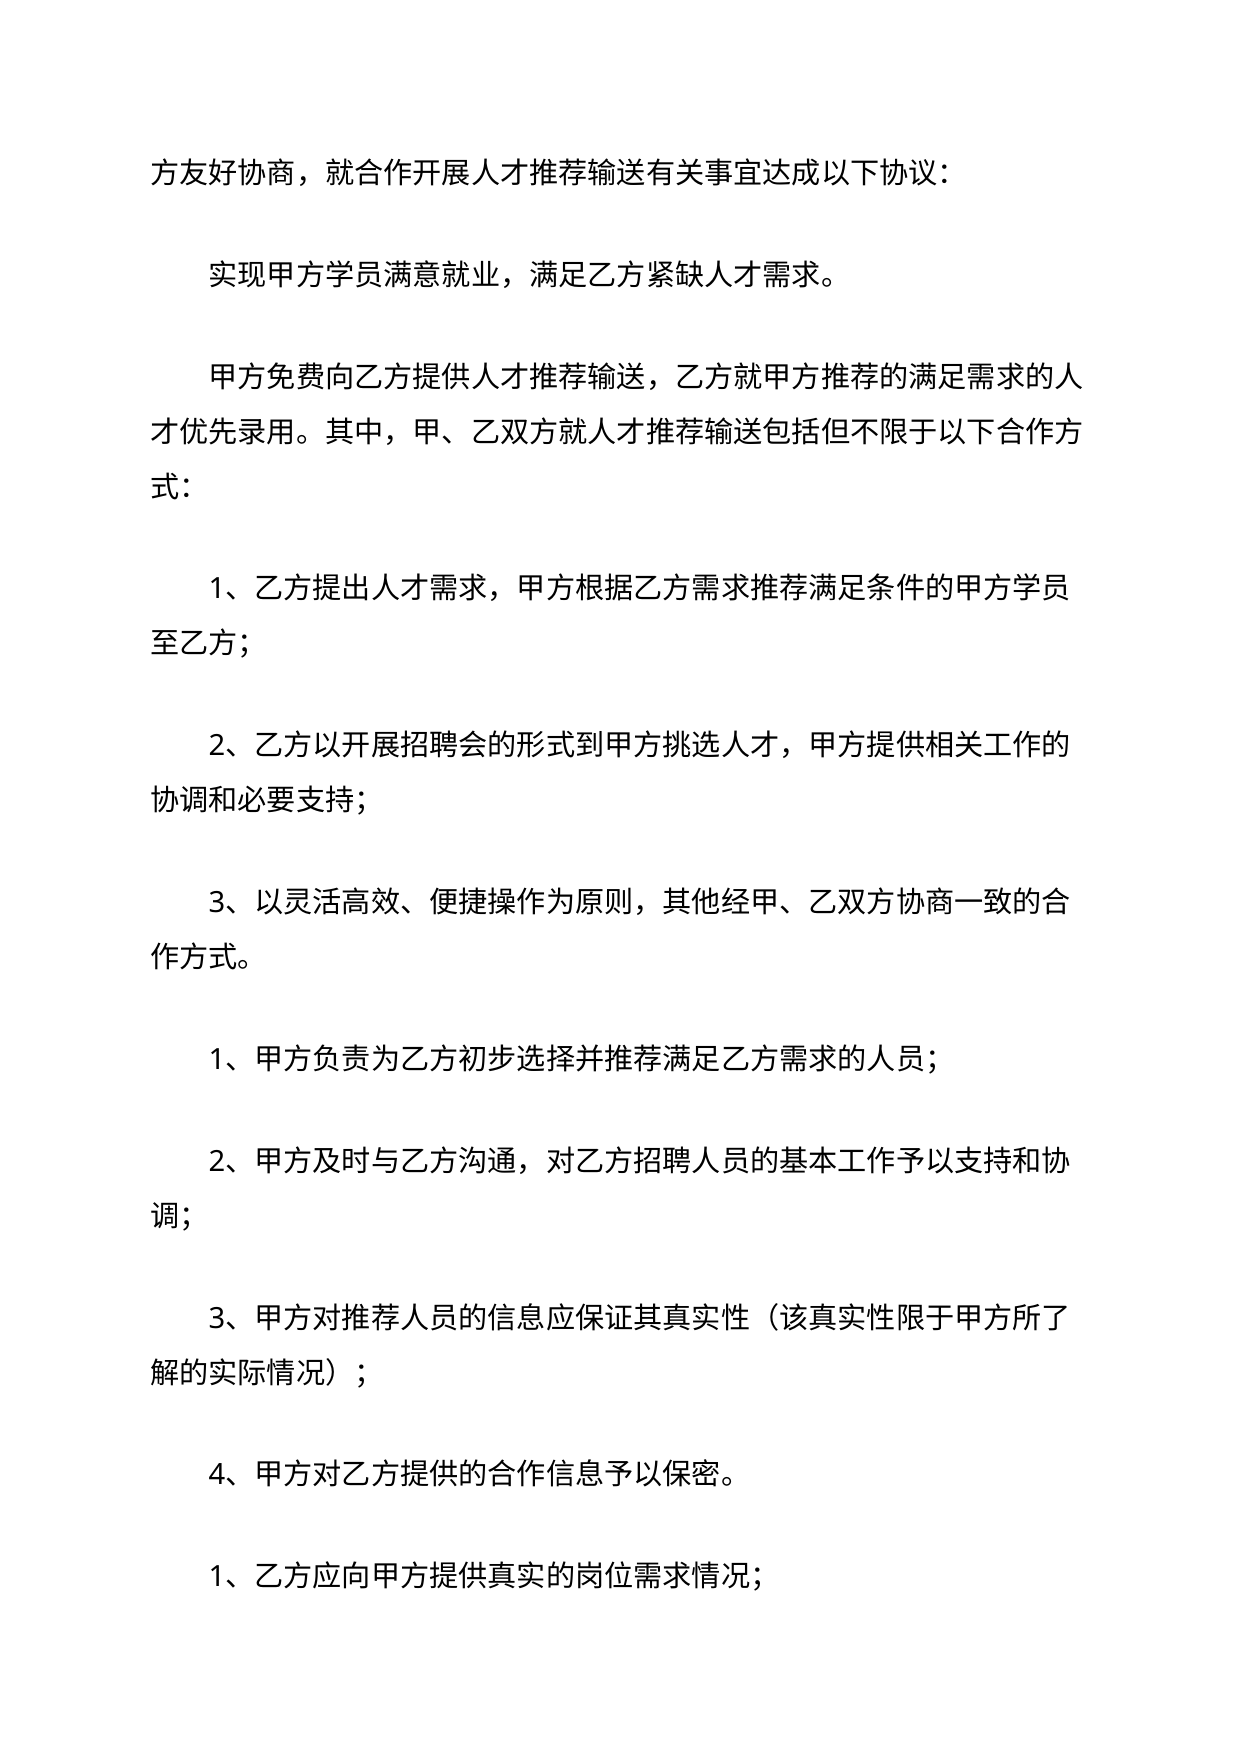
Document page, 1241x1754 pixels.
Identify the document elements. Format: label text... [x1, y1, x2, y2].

text 1、乙方应向甲方提供真实的岗位需求情况； [150, 1553, 1090, 1595]
text 3、甲方对推荐人员的信息应保证其真实性（该真实性限于甲方所了解的实际情况）； [150, 1294, 1090, 1391]
text 1、甲方负责为乙方初步选择并推荐满足乙方需求的人员； [150, 1035, 1090, 1078]
text 2、乙方以开展招聘会的形式到甲方挑选人才，甲方提供相关工作的协调和必要支持； [150, 722, 1090, 819]
text 4、甲方对乙方提供的合作信息予以保密。 [150, 1451, 1090, 1493]
text 1、乙方提出人才需求，甲方根据乙方需求推荐满足条件的甲方学员至乙方； [150, 565, 1090, 662]
text 3、以灵活高效、便捷操作为原则，其他经甲、乙双方协商一致的合作方式。 [150, 879, 1090, 976]
text 2、甲方及时与乙方沟通，对乙方招聘人员的基本工作予以支持和协调； [150, 1137, 1090, 1235]
text 实现甲方学员满意就业，满足乙方紧缺人才需求。 [150, 252, 1090, 294]
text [150, 150, 1090, 192]
text 甲方免费向乙方提供人才推荐输送，乙方就甲方推荐的满足需求的人才优先录用。其中，甲、乙双方就人才推荐输送包括但不限于以下合作方式： [150, 353, 1090, 506]
